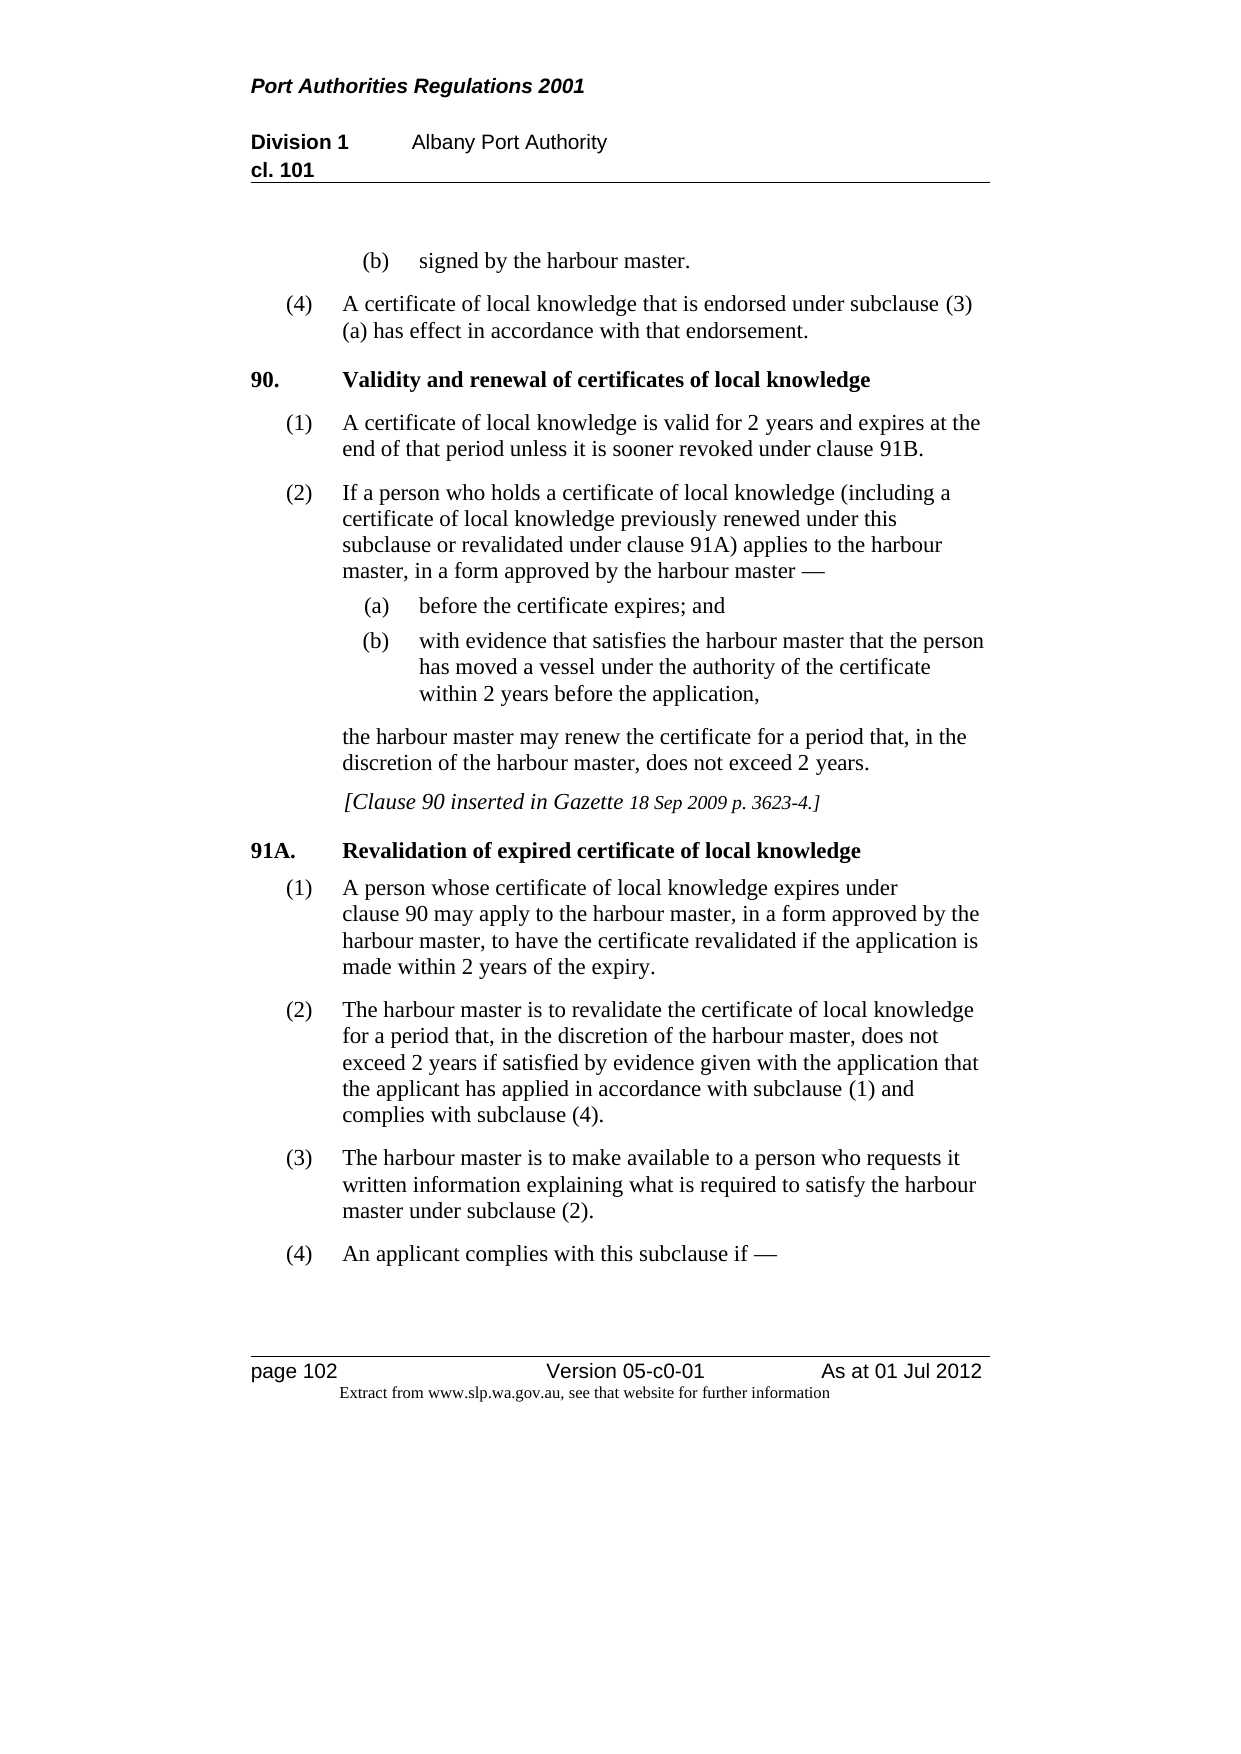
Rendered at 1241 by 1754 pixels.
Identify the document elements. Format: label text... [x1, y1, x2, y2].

text (b) with evidence that satisfies the harbour master that the person has moved a vessel under the authority of the certificate within 2 years before the application, [251, 627, 990, 706]
subtitle 90. Validity and renewal of certificates of local knowledge [251, 366, 990, 392]
text (4) An applicant complies with this subclause if — [251, 1240, 990, 1267]
subtitle 91A. Revalidation of expired certificate of local knowledge [251, 837, 990, 863]
text (2) If a person who holds a certificate of local knowledge (including a certificate of local knowledge previously renewed under this subclause or revalidated under clause 91A) applies to the harbour master, in a form approved by the harbour master — [251, 478, 990, 584]
text (1) A certificate of local knowledge is valid for 2 years and expires at the end of that period unless it is sooner revoked under clause 91B. [251, 409, 990, 462]
text the harbour master may renew the certificate for a period that, in the discretion of the harbour master, does not exceed 2 years. [251, 723, 990, 775]
text (b) signed by the harbour master. [251, 247, 990, 274]
text (2) The harbour master is to revalidate the certificate of local knowledge for a period that, in the discretion of the harbour master, does not exceed 2 years if satisfied by evidence given with the application that the applicant has applied in accordance with subclause (1) and complies with subclause (4). [251, 996, 990, 1128]
text (3) The harbour master is to make available to a person who requests it written information explaining what is required to satisfy the harbour master under subclause (2). [251, 1144, 990, 1223]
text (a) before the certificate expires; and [251, 592, 990, 619]
text (4) A certificate of local knowledge that is endorsed under subclause (3)(a) has effect in accordance with that endorsement. [251, 291, 990, 343]
text [Clause 90 inserted in Gazette 18 Sep 2009 p. 3623-4.] [251, 788, 990, 814]
text (1) A person whose certificate of local knowledge expires under clause 90 may apply to the harbour master, in a form approved by the harbour master, to have the certificate revalidated if the application is made within 2 years of the expiry. [251, 874, 990, 979]
